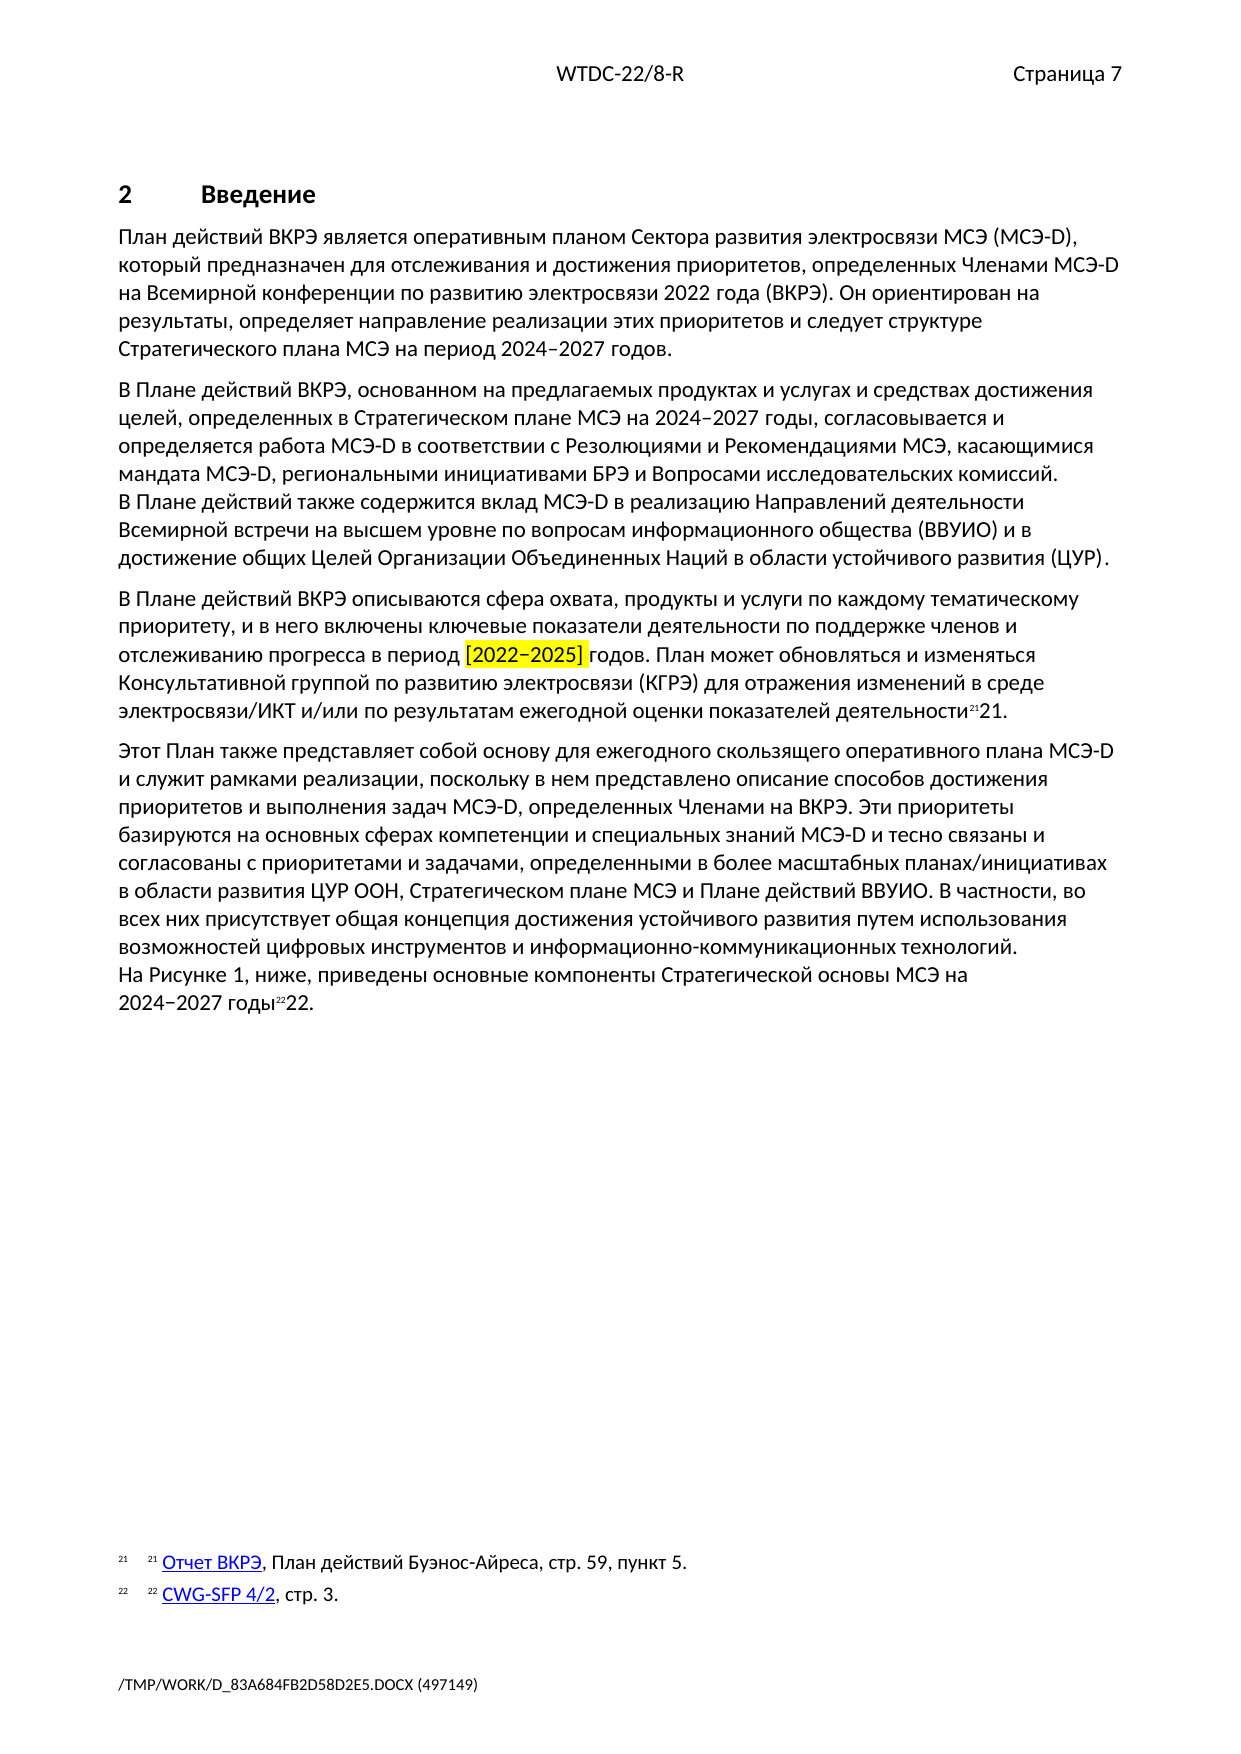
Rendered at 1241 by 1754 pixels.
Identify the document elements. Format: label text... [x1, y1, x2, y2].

subtitle 2 Введение [118, 177, 1122, 210]
text В Плане действий ВКРЭ описываются сфера охвата, продукты и услуги по каждому тематическому приоритету, и в него включены ключевые показатели деятельности по поддержке членов и отслеживанию прогресса в период [2022−2025] годов. План может обновляться и изменяться Консультативной группой по развитию электросвязи (КГРЭ) для отражения изменений в среде электросвязи/ИКТ и/или по результатам ежегодной оценки показателей деятельности21. [118, 584, 1122, 724]
text В Плане действий ВКРЭ, основанном на предлагаемых продуктах и услугах и средствах достижения целей, определенных в Стратегическом плане МСЭ на 2024–2027 годы, согласовывается и определяется работа МСЭ-D в соответствии с Резолюциями и Рекомендациями МСЭ, касающимися мандата МСЭ-D, региональными инициативами БРЭ и Вопросами исследовательских комиссий. В Плане действий также содержится вклад МСЭ-D в реализацию Направлений деятельности Всемирной встречи на высшем уровне по вопросам информационного общества (ВВУИО) и в достижение общих Целей Организации Объединенных Наций в области устойчивого развития (ЦУР). [118, 375, 1122, 571]
text Этот План также представляет собой основу для ежегодного скользящего оперативного плана МСЭ-D и служит рамками реализации, поскольку в нем представлено описание способов достижения приоритетов и выполнения задач МСЭ-D, определенных Членами на ВКРЭ. Эти приоритеты базируются на основных сферах компетенции и специальных знаний МСЭ-D и тесно связаны и согласованы с приоритетами и задачами, определенными в более масштабных планах/инициативах в области развития ЦУР ООН, Стратегическом плане МСЭ и Плане действий ВВУИО. В частности, во всех них присутствует общая концепция достижения устойчивого развития путем использования возможностей цифровых инструментов и информационно-коммуникационных технологий. На Рисунке 1, ниже, приведены основные компоненты Стратегической основы МСЭ на 2024−2027 годы22. [118, 736, 1122, 1016]
text План действий ВКРЭ является оперативным планом Сектора развития электросвязи МСЭ (МСЭ-D), который предназначен для отслеживания и достижения приоритетов, определенных Членами МСЭ-D на Всемирной конференции по развитию электросвязи 2022 года (ВКРЭ). Он ориентирован на результаты, определяет направление реализации этих приоритетов и следует структуре Стратегического плана МСЭ на период 2024–2027 годов. [118, 222, 1122, 362]
